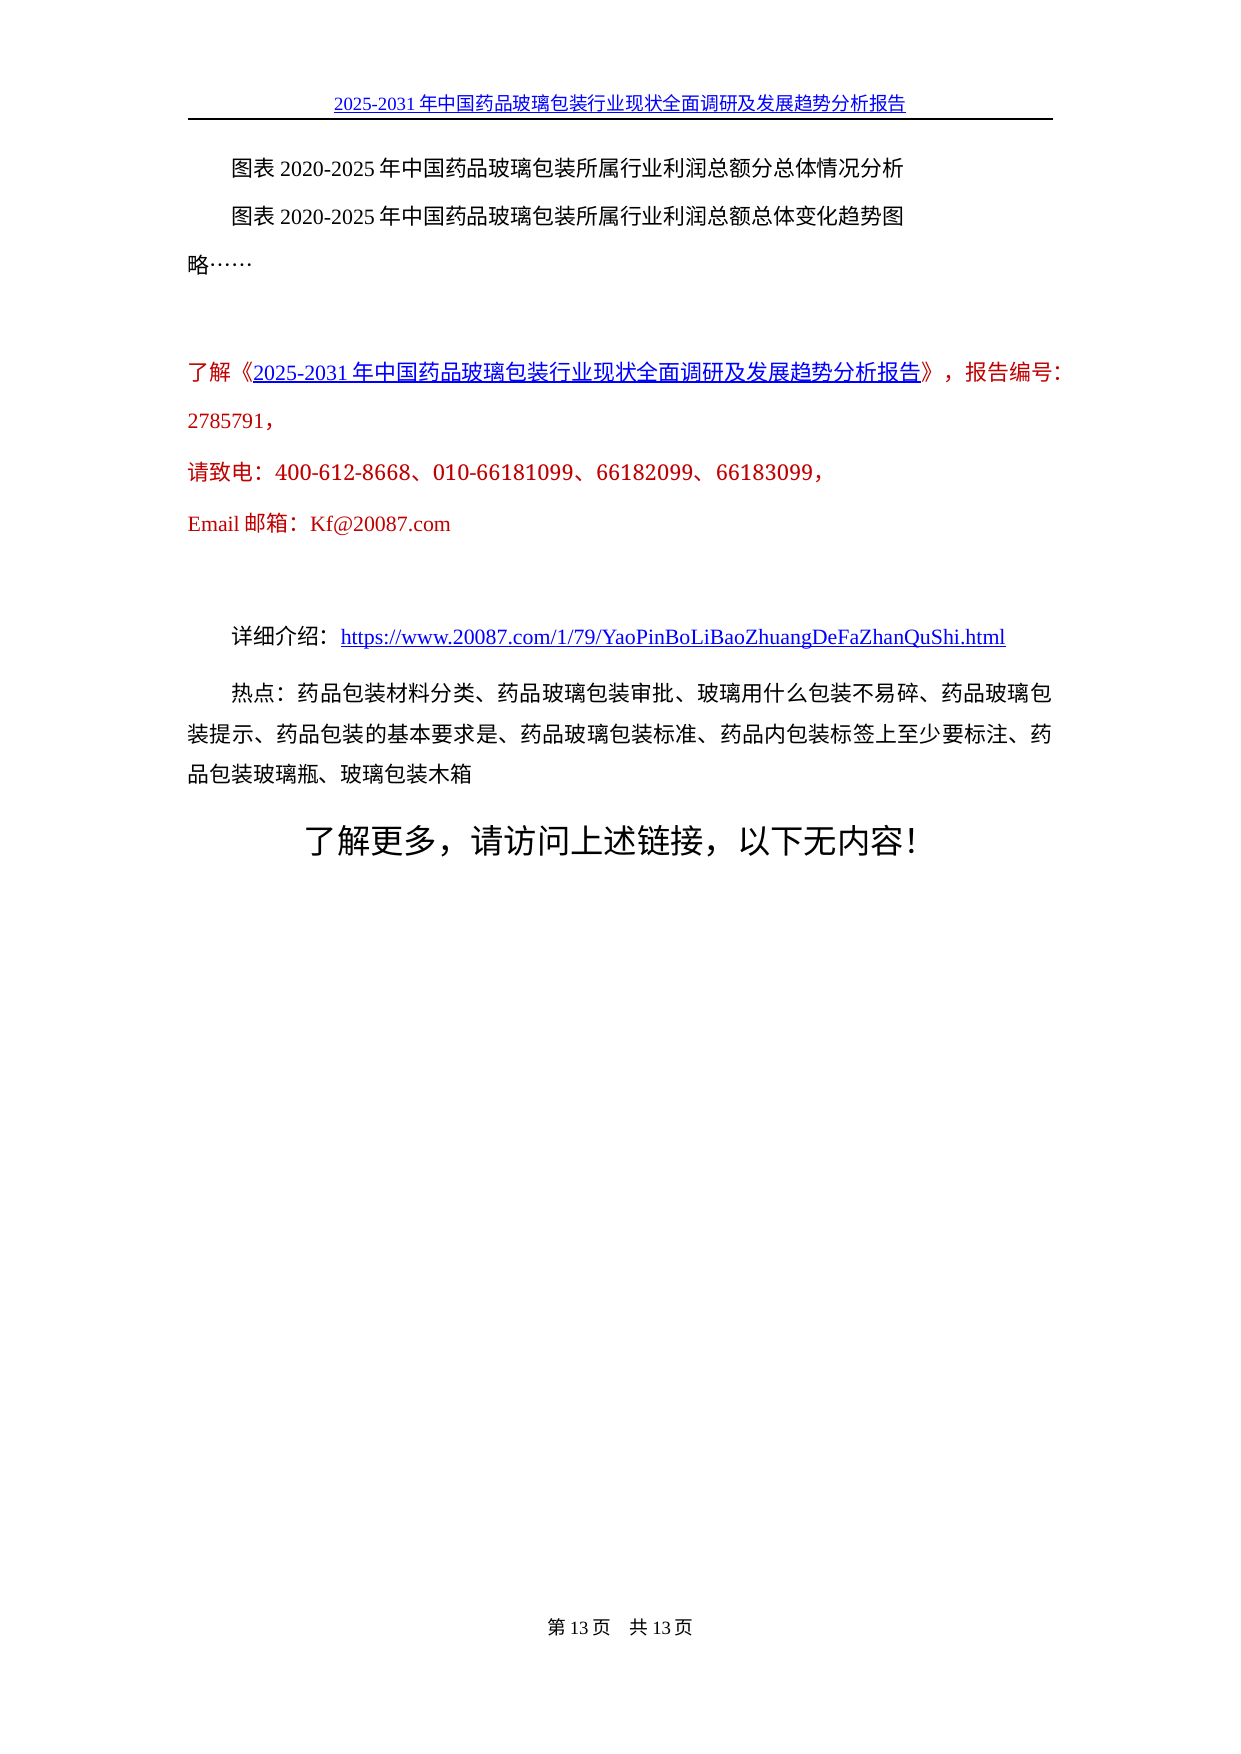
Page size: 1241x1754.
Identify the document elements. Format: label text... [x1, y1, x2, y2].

title 了解更多，请访问上述链接，以下无内容！ [187, 807, 1053, 872]
text 热点：药品包装材料分类、药品玻璃包装审批、玻璃用什么包装不易碎、药品玻璃包装提示、药品包装的基本要求是、药品玻璃包装标准、药品内包装标签上至少要标注、药品包装玻璃瓶、玻璃包装木箱 [187, 676, 1053, 789]
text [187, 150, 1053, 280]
text 请致电：400-612-8668、010-66181099、66182099、66183099， [187, 454, 1053, 487]
text 了解《2025-2031年中国药品玻璃包装行业现状全面调研及发展趋势分析报告》，报告编号：2785791， [187, 354, 1053, 435]
text 详细介绍：https://www.20087.com/1/79/YaoPinBoLiBaoZhuangDeFaZhanQuShi.html [187, 619, 1053, 651]
text Email邮箱：Kf@20087.com [187, 506, 1053, 538]
